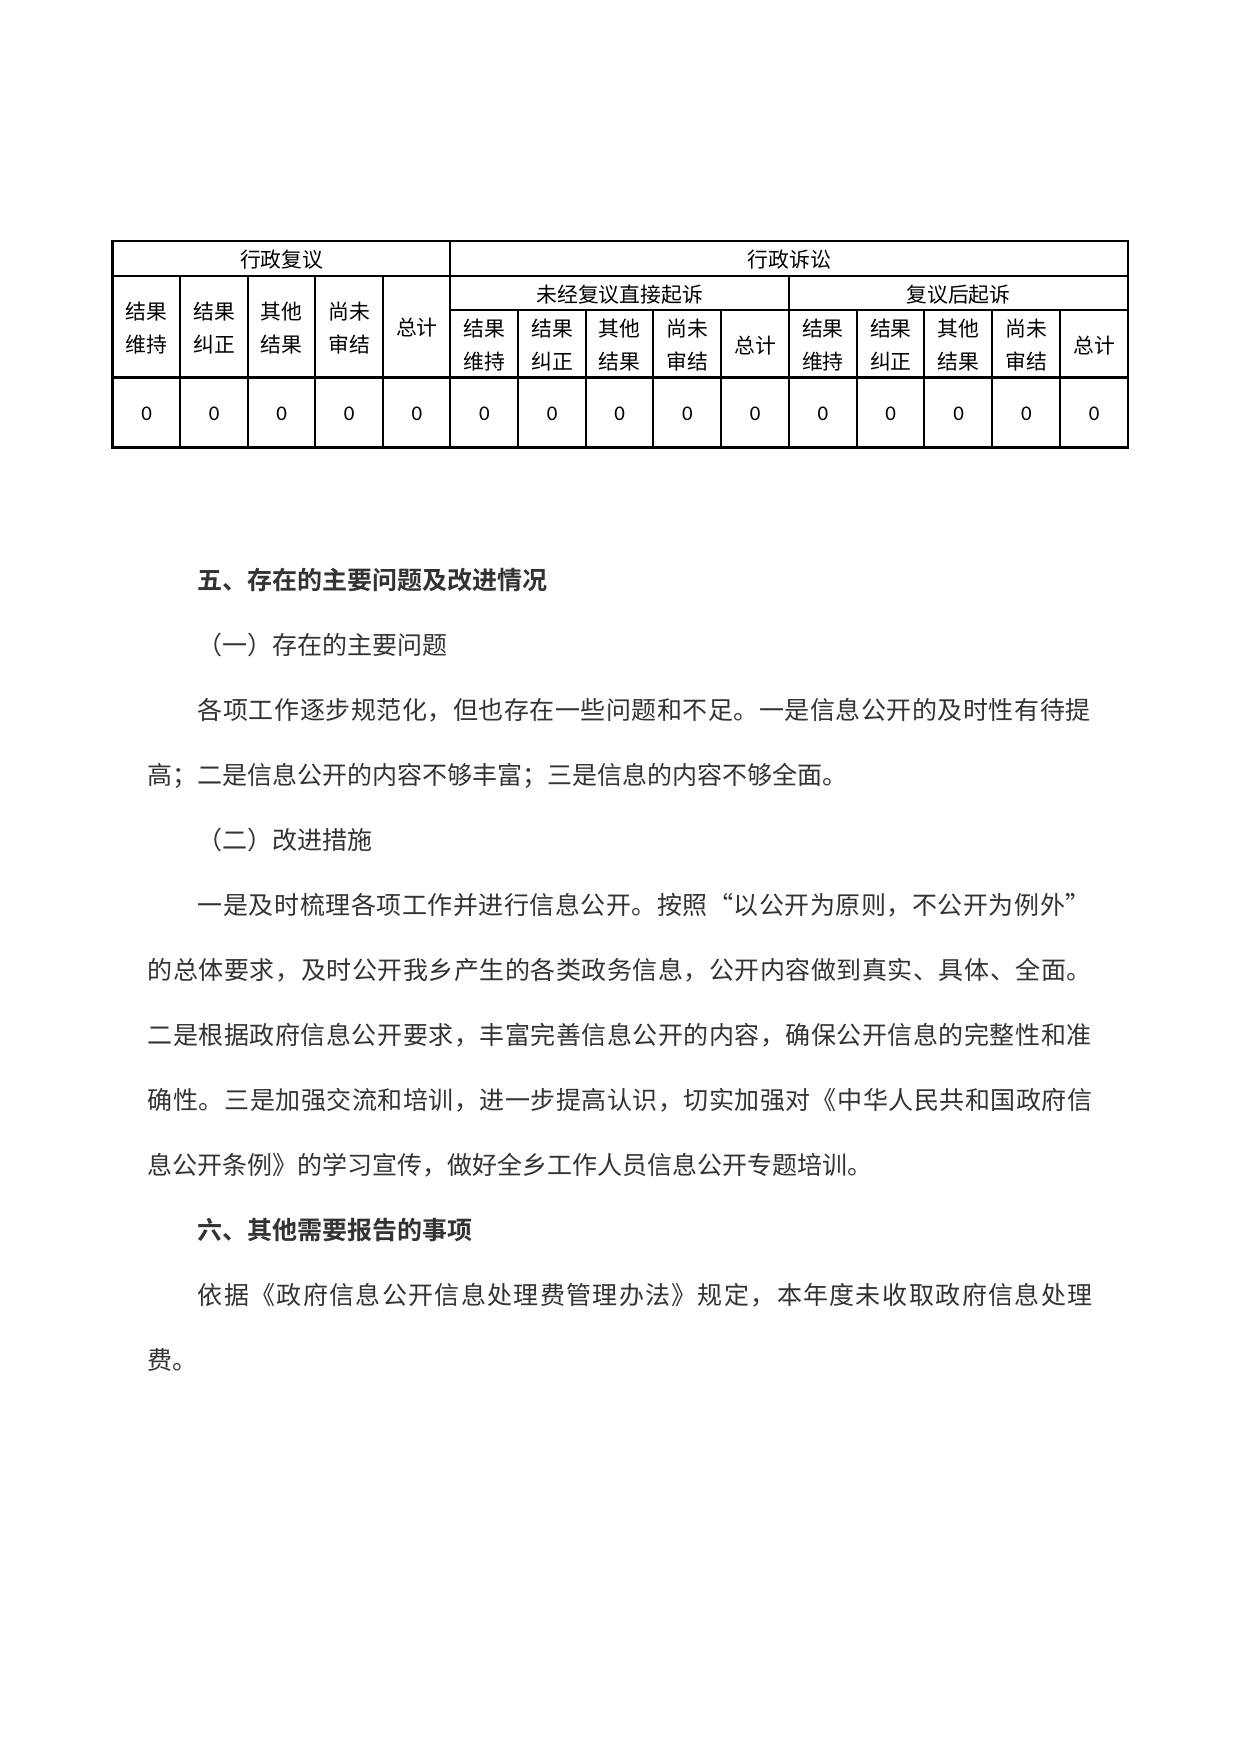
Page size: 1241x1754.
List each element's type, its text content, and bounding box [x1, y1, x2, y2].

table_cell 0 [993, 379, 1059, 446]
table_cell 尚未 审结 [654, 311, 720, 376]
table_cell 其他 结果 [249, 277, 314, 376]
table_cell 0 [519, 379, 585, 446]
table_header 行政诉讼 [451, 242, 1127, 275]
text 一是及时梳理各项工作并进行信息公开。按照“以公开为原则，不公开为例外”的总体要求，及时公开我乡产生的各类政务信息，公开内容做到真实、具体、全面。二是根据政府信息公开要求，丰富完善信息公开的内容，确保公开信息的完整性和准确性。三是加强交流和培训，进一步提高认识，切实加强对《中华人民共和国政府信息公开条例》的学习宣传，做好全乡工作人员信息公开专题培训。 [148, 871, 1093, 1196]
table_cell 结果 维持 [790, 311, 856, 376]
table_cell 0 [587, 379, 652, 446]
table_cell 0 [316, 379, 382, 446]
table_cell 结果维持 [114, 277, 179, 376]
table_cell 总计 [722, 311, 788, 376]
table_cell 0 [858, 379, 923, 446]
text 各项工作逐步规范化，但也存在一些问题和不足。一是信息公开的及时性有待提高；二是信息公开的内容不够丰富；三是信息的内容不够全面。 [148, 676, 1093, 806]
table_cell 尚未 审结 [316, 277, 382, 376]
table_cell 0 [722, 379, 788, 446]
text 六、其他需要报告的事项 [148, 1196, 1093, 1261]
table_cell 结果 维持 [451, 311, 517, 376]
table_cell 未经复议直接起诉 [451, 277, 788, 309]
table_cell 结果 纠正 [519, 311, 585, 376]
table_cell 其他 结果 [925, 311, 991, 376]
table_cell 结果 纠正 [181, 277, 247, 376]
table_cell 0 [249, 379, 314, 446]
table_cell 0 [654, 379, 720, 446]
table_cell 总计 [384, 277, 449, 376]
table_cell 0 [451, 379, 517, 446]
table_cell 0 [114, 379, 179, 446]
text 依据《政府信息公开信息处理费管理办法》规定，本年度未收取政府信息处理费。 [148, 1261, 1093, 1391]
table_cell 复议后起诉 [790, 277, 1127, 309]
table_cell 0 [790, 379, 856, 446]
table_cell 0 [1061, 379, 1127, 446]
table_cell 其他 结果 [587, 311, 652, 376]
text （一）存在的主要问题 [148, 611, 1093, 676]
table_cell 0 [925, 379, 991, 446]
table_cell 结果 纠正 [858, 311, 923, 376]
table_cell 0 [181, 379, 247, 446]
table_cell 尚未 审结 [993, 311, 1059, 376]
table_cell 总计 [1061, 311, 1127, 376]
table_cell 0 [384, 379, 449, 446]
table_header 行政复议 [114, 242, 449, 275]
text （二）改进措施 [148, 806, 1093, 871]
text 五、存在的主要问题及改进情况 [148, 546, 1093, 611]
